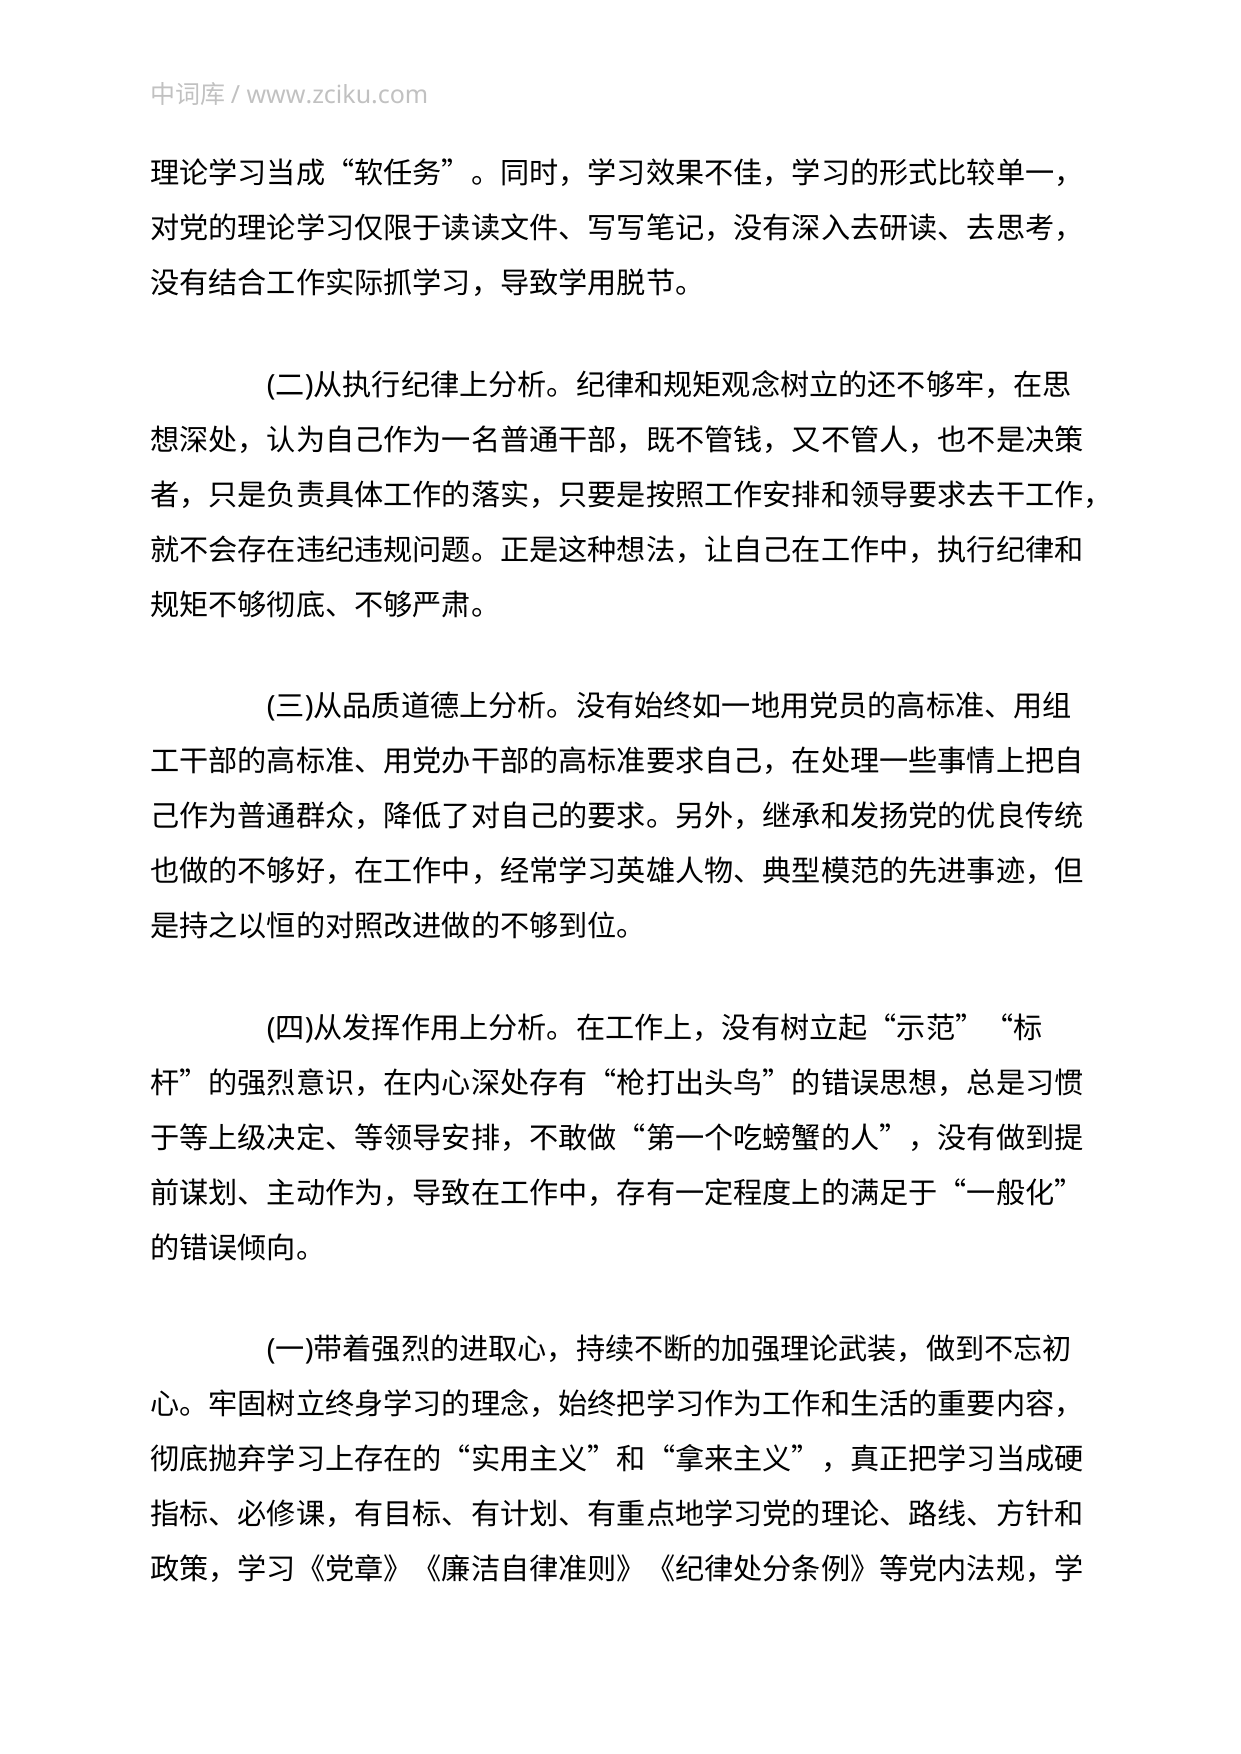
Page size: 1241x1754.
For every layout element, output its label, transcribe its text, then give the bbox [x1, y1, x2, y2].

text (三)从品质道德上分析。没有始终如一地用党员的高标准、用组工干部的高标准、用党办干部的高标准要求自己，在处理一些事情上把自己作为普通群众，降低了对自己的要求。另外，继承和发扬党的优良传统也做的不够好，在工作中，经常学习英雄人物、典型模范的先进事迹，但是持之以恒的对照改进做的不够到位。 [150, 683, 1090, 945]
text (四)从发挥作用上分析。在工作上，没有树立起“示范”“标杆”的强烈意识，在内心深处存有“枪打出头鸟”的错误思想，总是习惯于等上级决定、等领导安排，不敢做“第一个吃螃蟹的人”，没有做到提前谋划、主动作为，导致在工作中，存有一定程度上的满足于“一般化”的错误倾向。 [150, 1004, 1090, 1266]
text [150, 1326, 1090, 1588]
text (二)从执行纪律上分析。纪律和规矩观念树立的还不够牢，在思想深处，认为自己作为一名普通干部，既不管钱，又不管人，也不是决策者，只是负责具体工作的落实，只要是按照工作安排和领导要求去干工作，就不会存在违纪违规问题。正是这种想法，让自己在工作中，执行纪律和规矩不够彻底、不够严肃。 [150, 362, 1090, 623]
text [150, 150, 1090, 302]
